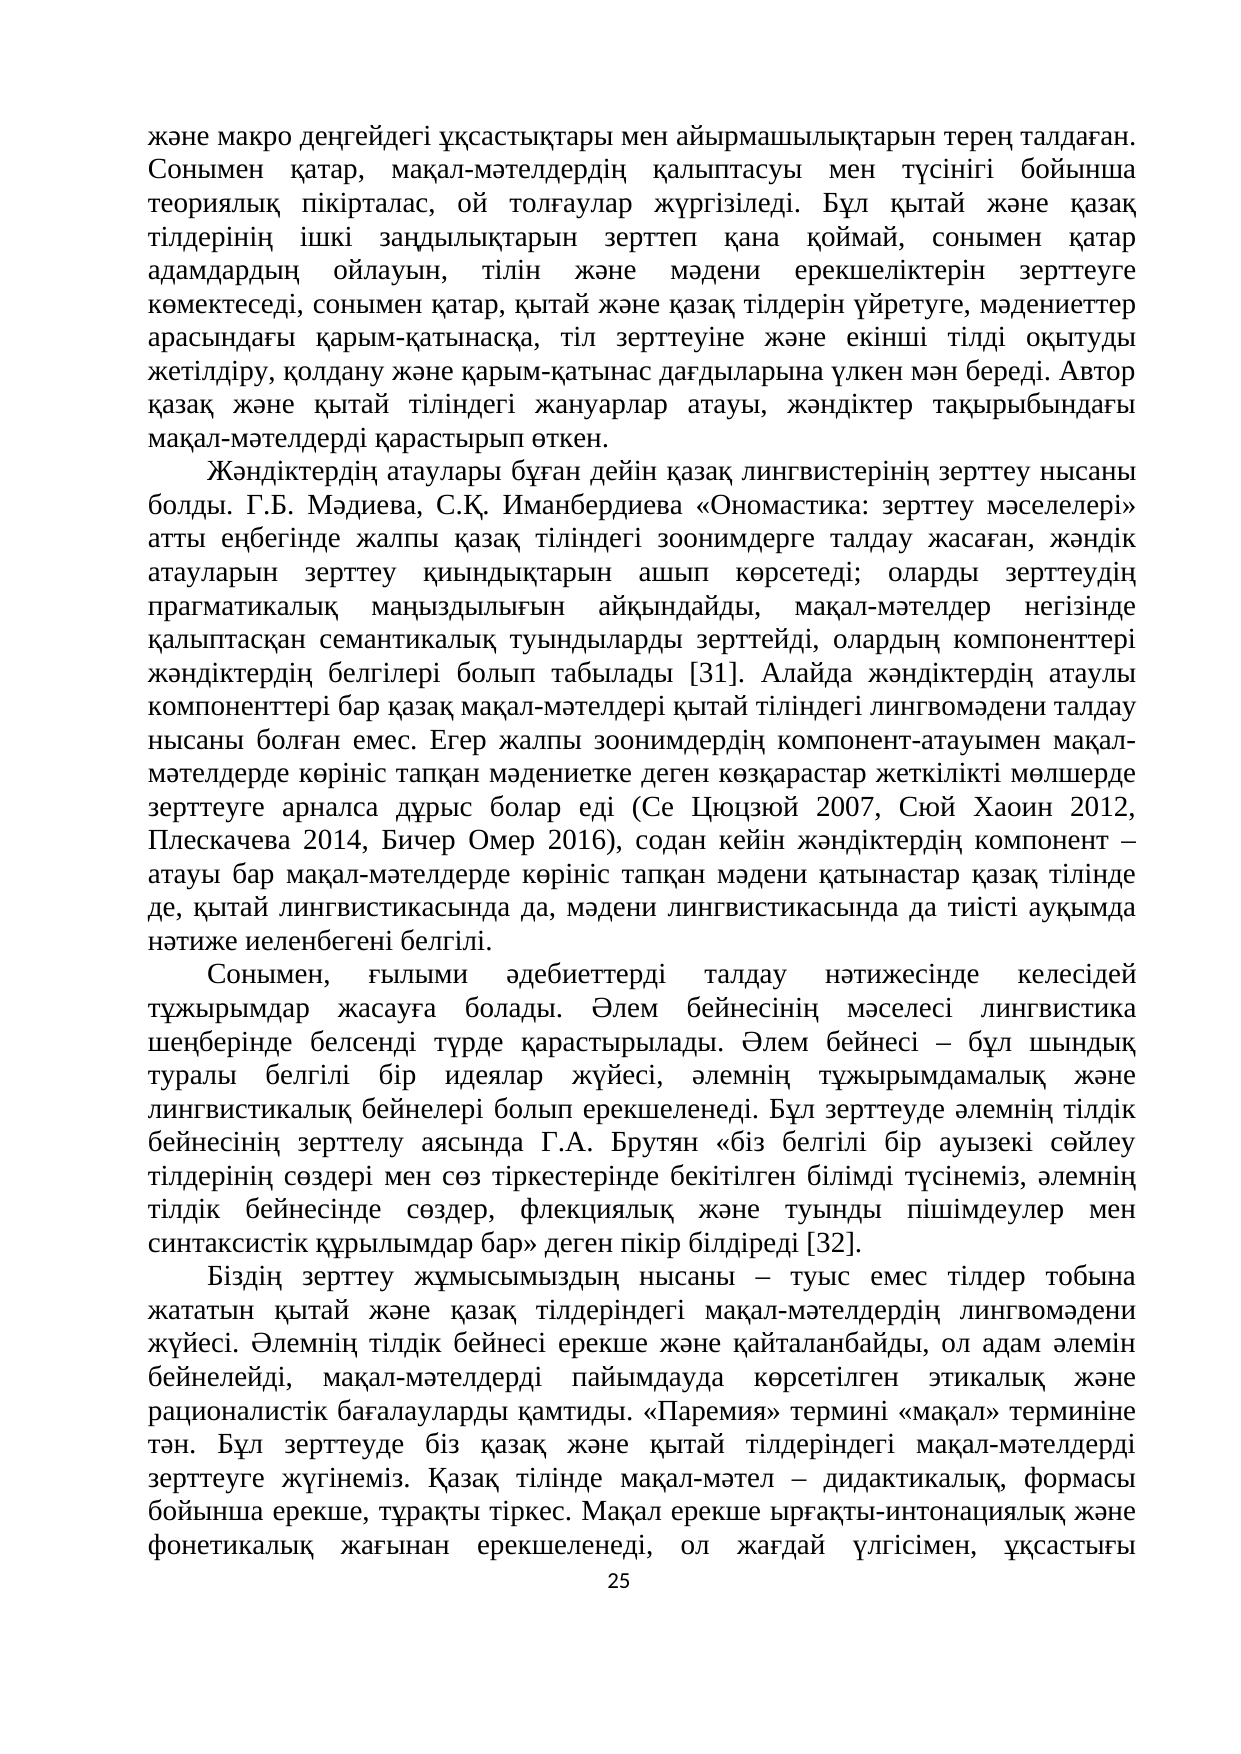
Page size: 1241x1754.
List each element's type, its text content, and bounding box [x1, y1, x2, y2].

text Жәндіктердің атаулары бұған дейін қазақ лингвистерінің зерттеу нысаны болды. Г.Б. Мәдиева, С.Қ. Иманбердиева «Ономастика: зерттеу мәселелері» атты еңбегінде жалпы қазақ тіліндегі зоонимдерге талдау жасаған, жәндік атауларын зерттеу қиындықтарын ашып көрсетеді; оларды зерттеудің прагматикалық маңыздылығын айқындайды, мақал-мәтелдер негізінде қалыптасқан семантикалық туындыларды зерттейді, олардың компоненттері жәндіктердің белгілері болып табылады [31]. Алайда жәндіктердің атаулы компоненттері бар қазақ мақал-мәтелдері қытай тіліндегі лингвомәдени талдау нысаны болған емес. Егер жалпы зоонимдердің компонент-атауымен мақал-мәтелдерде көрініс тапқан мәдениетке деген көзқарастар жеткілікті мөлшерде зерттеуге арналса дұрыс болар еді (Се Цюцзюй 2007, Сюй Хаоин 2012, Плескачева 2014, Бичер Омер 2016), содан кейін жәндіктердің компонент – атауы бар мақал-мәтелдерде көрініс тапқан мәдени қатынастар қазақ тілінде де, қытай лингвистикасында да, мәдени лингвистикасында да тиісті ауқымда нәтиже иеленбегені белгілі. [148, 453, 1137, 957]
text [148, 118, 1137, 453]
text Сонымен, ғылыми әдебиеттерді талдау нәтижесінде келесідей тұжырымдар жасауға болады. Әлем бейнесінің мәселесі лингвистика шеңберінде белсенді түрде қарастырылады. Әлем бейнесі – бұл шындық туралы белгілі бір идеялар жүйесі, әлемнің тұжырымдамалық және лингвистикалық бейнелері болып ерекшеленеді. Бұл зерттеуде әлемнің тілдік бейнесінің зерттелу аясында Г.А. Брутян «біз белгілі бір ауызекі сөйлеу тілдерінің сөздері мен сөз тіркестерінде бекітілген білімді түсінеміз, әлемнің тілдік бейнесінде сөздер, флекциялық және туынды пішімдеулер мен синтаксистік құрылымдар бар» деген пікір білдіреді [32]. [148, 957, 1137, 1258]
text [148, 1258, 1137, 1560]
